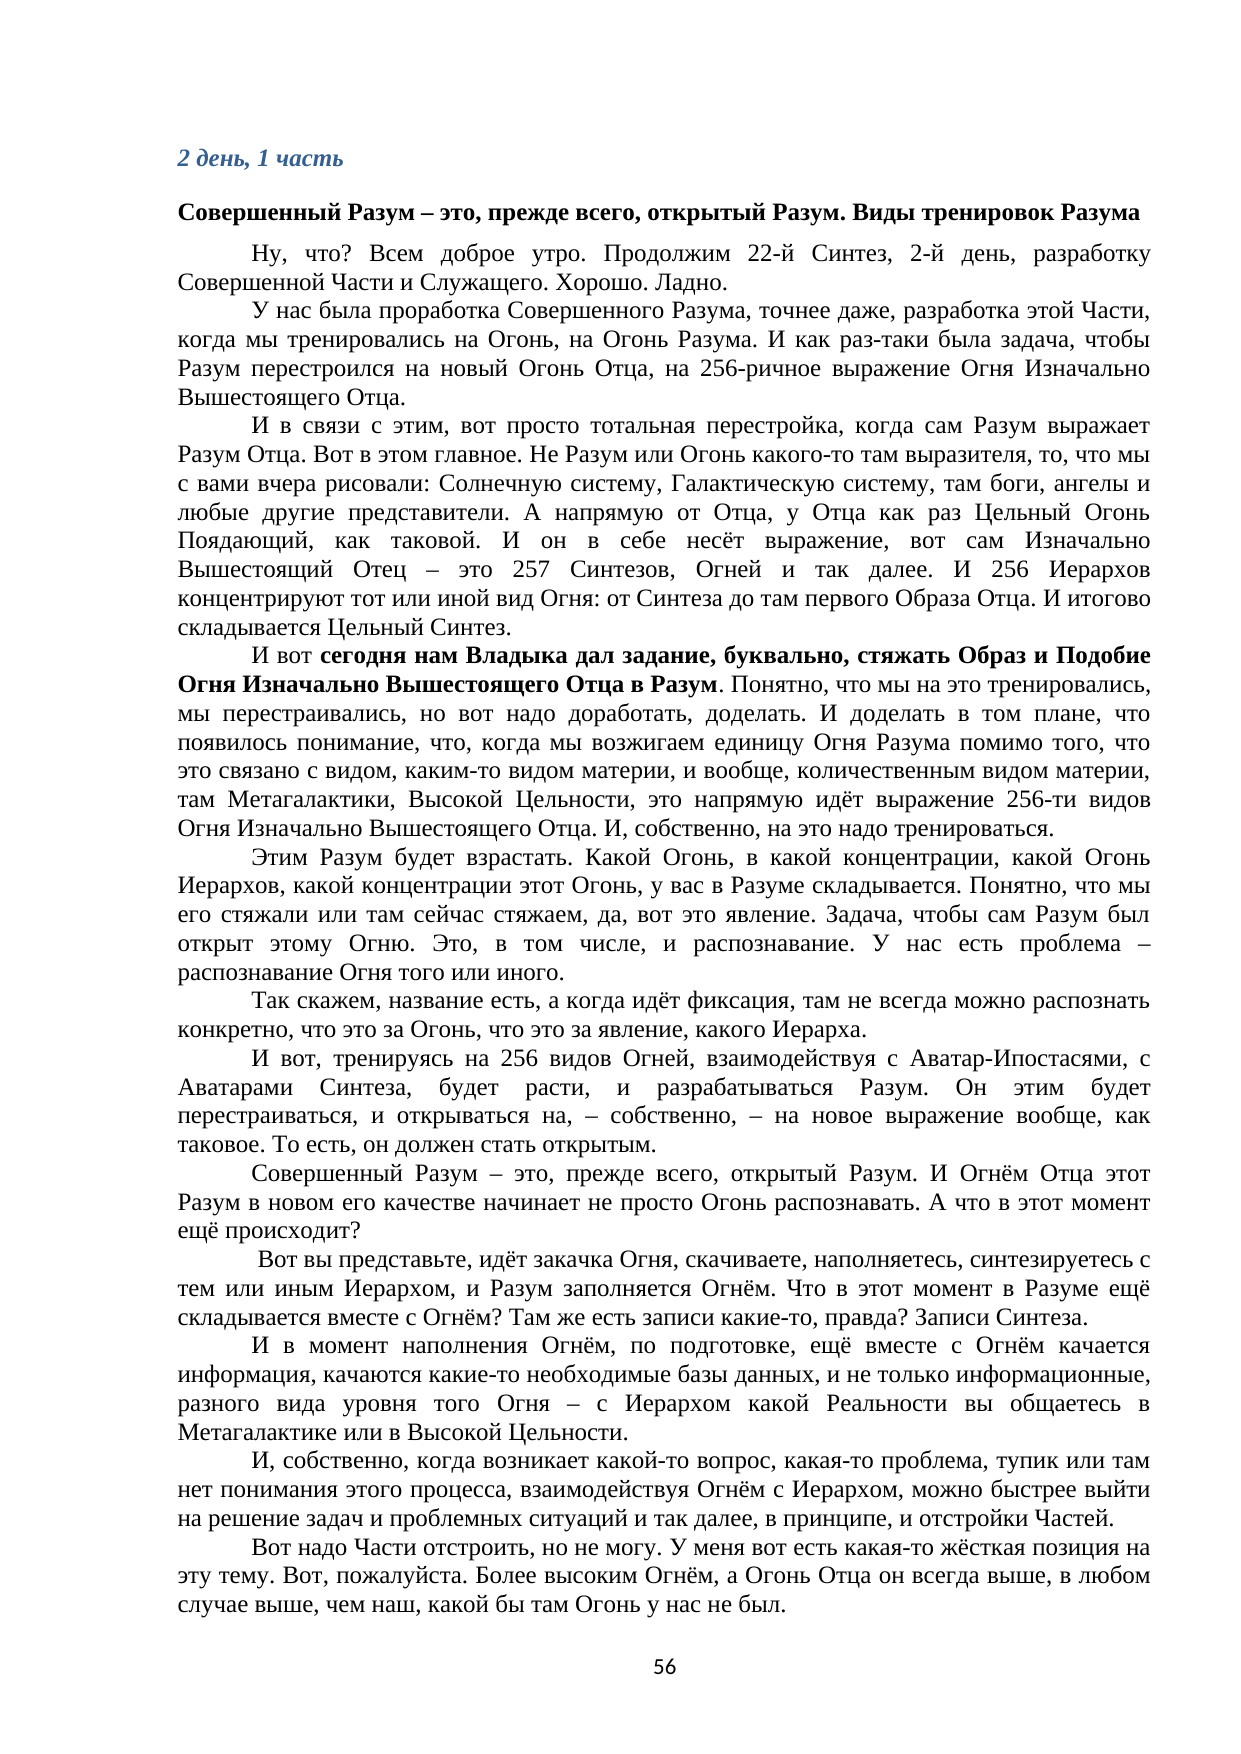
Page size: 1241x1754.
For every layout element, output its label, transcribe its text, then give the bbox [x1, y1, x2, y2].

text Этим Разум будет взрастать. Какой Огонь, в какой концентрации, какой Огонь Иерархов, какой концентрации этот Огонь, у вас в Разуме складывается. Понятно, что мы его стяжали или там сейчас стяжаем, да, вот это явление. Задача, чтобы сам Разум был открыт этому Огню. Это, в том числе, и распознавание. У нас есть проблема – распознавание Огня того или иного. [177, 842, 1152, 986]
text У нас была проработка Совершенного Разума, точнее даже, разработка этой Части, когда мы тренировались на Огонь, на Огонь Разума. И как раз-таки была задача, чтобы Разум перестроился на новый Огонь Отца, на 256-ричное выражение Огня Изначально Вышестоящего Отца. [177, 296, 1152, 411]
text И вот сегодня нам Владыка дал задание, буквально, стяжать Образ и Подобие Огня Изначально Вышестоящего Отца в Разум. Понятно, что мы на это тренировались, мы перестраивались, но вот надо доработать, доделать. И доделать в том плане, что появилось понимание, что, когда мы возжигаем единицу Огня Разума помимо того, что это связано с видом, каким-то видом материи, и вообще, количественным видом материи, там Метагалактики, Высокой Цельности, это напрямую идёт выражение 256-ти видов Огня Изначально Вышестоящего Отца. И, собственно, на это надо тренироваться. [177, 641, 1152, 842]
text И, собственно, когда возникает какой-то вопрос, какая-то проблема, тупик или там нет понимания этого процесса, взаимодействуя Огнём с Иерархом, можно быстрее выйти на решение задач и проблемных ситуаций и так далее, в принципе, и отстройки Частей. [177, 1446, 1152, 1532]
text Вот вы представьте, идёт закачка Огня, скачиваете, наполняетесь, синтезируетесь с тем или иным Иерархом, и Разум заполняется Огнём. Что в этот момент в Разуме ещё складывается вместе с Огнём? Там же есть записи какие-то, правда? Записи Синтеза. [177, 1244, 1152, 1331]
text Ну, что? Всем доброе утро. Продолжим 22-й Синтез, 2-й день, разработку Совершенной Части и Служащего. Хорошо. Ладно. [177, 238, 1152, 296]
text Совершенный Разум – это, прежде всего, открытый Разум. Виды тренировок Разума [177, 197, 1152, 226]
text 2 день, 1 часть [177, 143, 1152, 172]
text Вот надо Части отстроить, но не могу. У меня вот есть какая-то жёсткая позиция на эту тему. Вот, пожалуйста. Более высоким Огнём, а Огонь Отца он всегда выше, в любом случае выше, чем наш, какой бы там Огонь у нас не был. [177, 1532, 1152, 1618]
text И вот, тренируясь на 256 видов Огней, взаимодействуя с Аватар-Ипостасями, с Аватарами Синтеза, будет расти, и разрабатываться Разум. Он этим будет перестраиваться, и открываться на, – собственно, – на новое выражение вообще, как таковое. То есть, он должен стать открытым. [177, 1043, 1152, 1158]
text Совершенный Разум – это, прежде всего, открытый Разум. И Огнём Отца этот Разум в новом его качестве начинает не просто Огонь распознавать. А что в этот момент ещё происходит? [177, 1158, 1152, 1244]
text Так скажем, название есть, а когда идёт фиксация, там не всегда можно распознать конкретно, что это за Огонь, что это за явление, какого Иерарха. [177, 986, 1152, 1043]
text И в связи с этим, вот просто тотальная перестройка, когда сам Разум выражает Разум Отца. Вот в этом главное. Не Разум или Огонь какого-то там выразителя, то, что мы с вами вчера рисовали: Солнечную систему, Галактическую систему, там боги, ангелы и любые другие представители. А напрямую от Отца, у Отца как раз Цельный Огонь Поядающий, как таковой. И он в себе несёт выражение, вот сам Изначально Вышестоящий Отец – это 257 Синтезов, Огней и так далее. И 256 Иерархов концентрируют тот или иной вид Огня: от Синтеза до там первого Образа Отца. И итогово складывается Цельный Синтез. [177, 411, 1152, 641]
text И в момент наполнения Огнём, по подготовке, ещё вместе с Огнём качается информация, качаются какие-то необходимые базы данных, и не только информационные, разного вида уровня того Огня – с Иерархом какой Реальности вы общаетесь в Метагалактике или в Высокой Цельности. [177, 1331, 1152, 1446]
